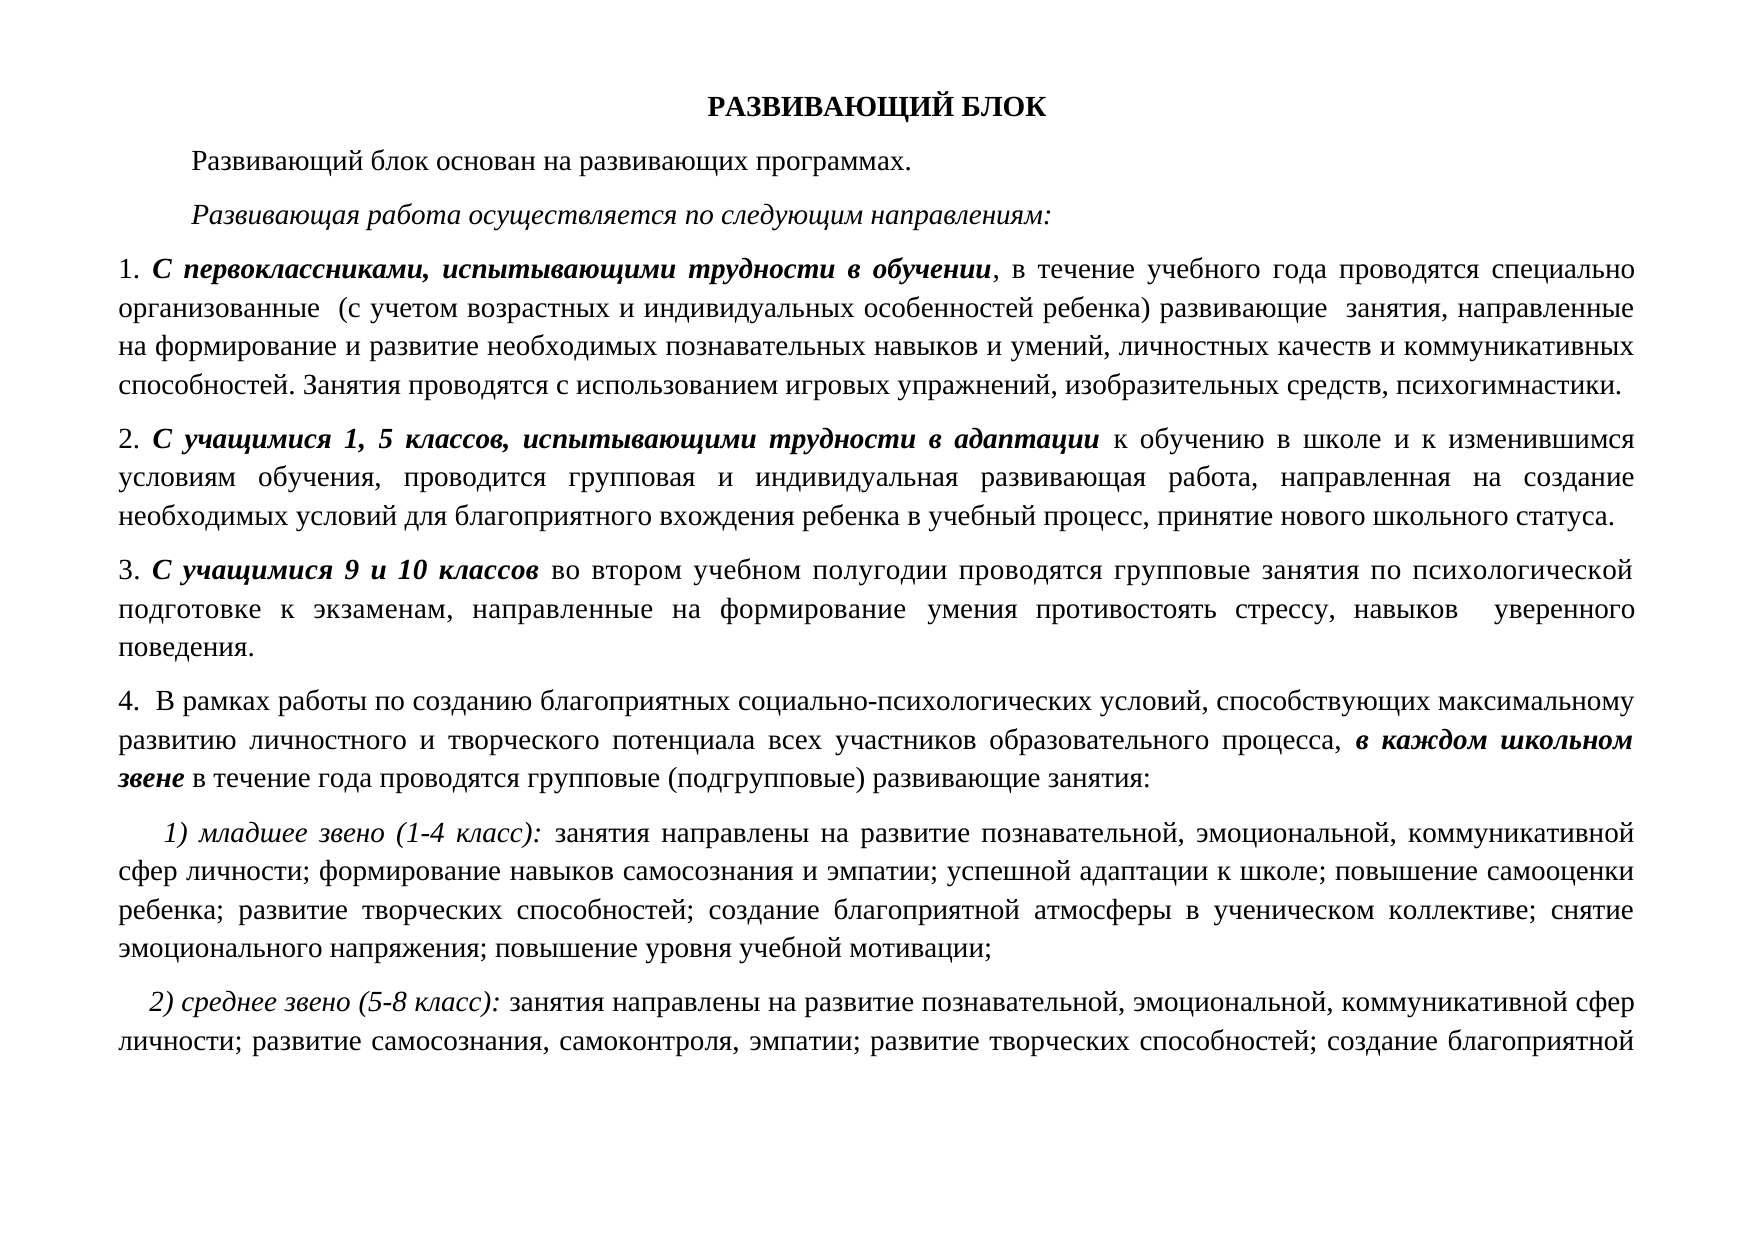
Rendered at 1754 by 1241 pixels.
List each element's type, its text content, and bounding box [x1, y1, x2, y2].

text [118, 984, 1636, 1057]
text 2. С учащимися 1, 5 классов, испытывающими трудности в адаптации к обучению в школе и к изменившимся условиям обучения, проводится групповая и индивидуальная развивающая работа, направленная на создание необходимых условий для благоприятного вхождения ребенка в учебный процесс, принятие нового школьного статуса. [118, 421, 1636, 532]
text 4. В рамках работы по созданию благоприятных социально-психологических условий, способствующих максимальному развитию личностного и творческого потенциала всех участников образовательного процесса, в каждом школьном звене в течение года проводятся групповые (подгрупповые) развивающие занятия: [118, 683, 1636, 794]
text Развивающая работа осуществляется по следующим направлениям: [118, 197, 1636, 231]
text РАЗВИВАЮЩИЙ БЛОК [118, 89, 1636, 122]
text Развивающий блок основан на развивающих программах. [118, 143, 1636, 176]
text 3. С учащимися 9 и 10 классов во втором учебном полугодии проводятся групповые занятия по психологической подготовке к экзаменам, направленные на формирование умения противостоять стрессу, навыков уверенного поведения. [118, 552, 1636, 663]
text 1) младшее звено (1-4 класс): занятия направлены на развитие познавательной, эмоциональной, коммуникативной сфер личности; формирование навыков самосознания и эмпатии; успешной адаптации к школе; повышение самооценки ребенка; развитие творческих способностей; создание благоприятной атмосферы в ученическом коллективе; снятие эмоционального напряжения; повышение уровня учебной мотивации; [118, 815, 1636, 964]
text 1. С первоклассниками, испытывающими трудности в обучении, в течение учебного года проводятся специально организованные (с учетом возрастных и индивидуальных особенностей ребенка) развивающие занятия, направленные на формирование и развитие необходимых познавательных навыков и умений, личностных качеств и коммуникативных способностей. Занятия проводятся с использованием игровых упражнений, изобразительных средств, психогимнастики. [118, 251, 1636, 400]
